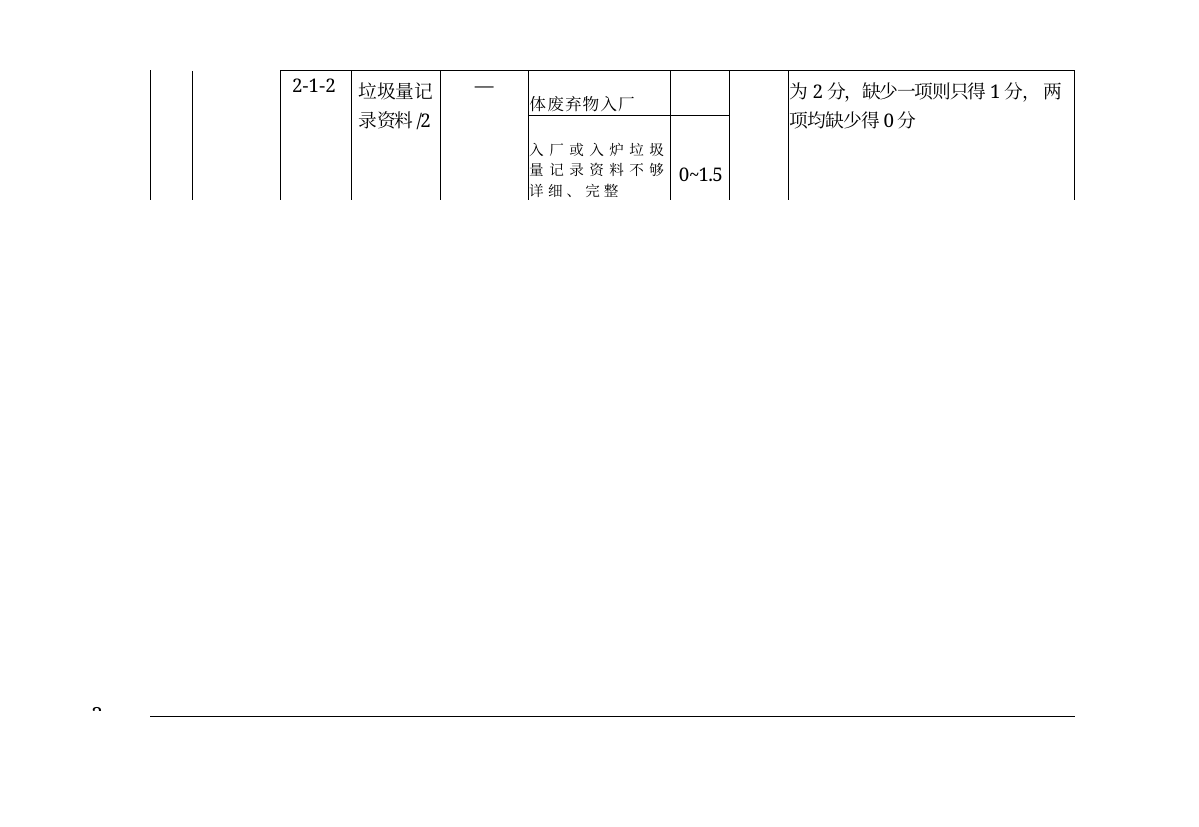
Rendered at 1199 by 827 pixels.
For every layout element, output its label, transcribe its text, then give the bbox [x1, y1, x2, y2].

table_cell 入厂或入炉垃圾 量记录资料不够 详细、完整 [529, 116, 670, 200]
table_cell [789, 71, 1074, 200]
table_cell [730, 71, 788, 200]
table_cell 2 [671, 71, 729, 115]
table_cell 0~1.5 [671, 116, 729, 200]
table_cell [529, 71, 670, 115]
table_cell 垃圾量记 录资料 /2 [352, 71, 440, 200]
table_cell — [441, 71, 528, 200]
table_cell 2-1-2 [281, 71, 351, 200]
